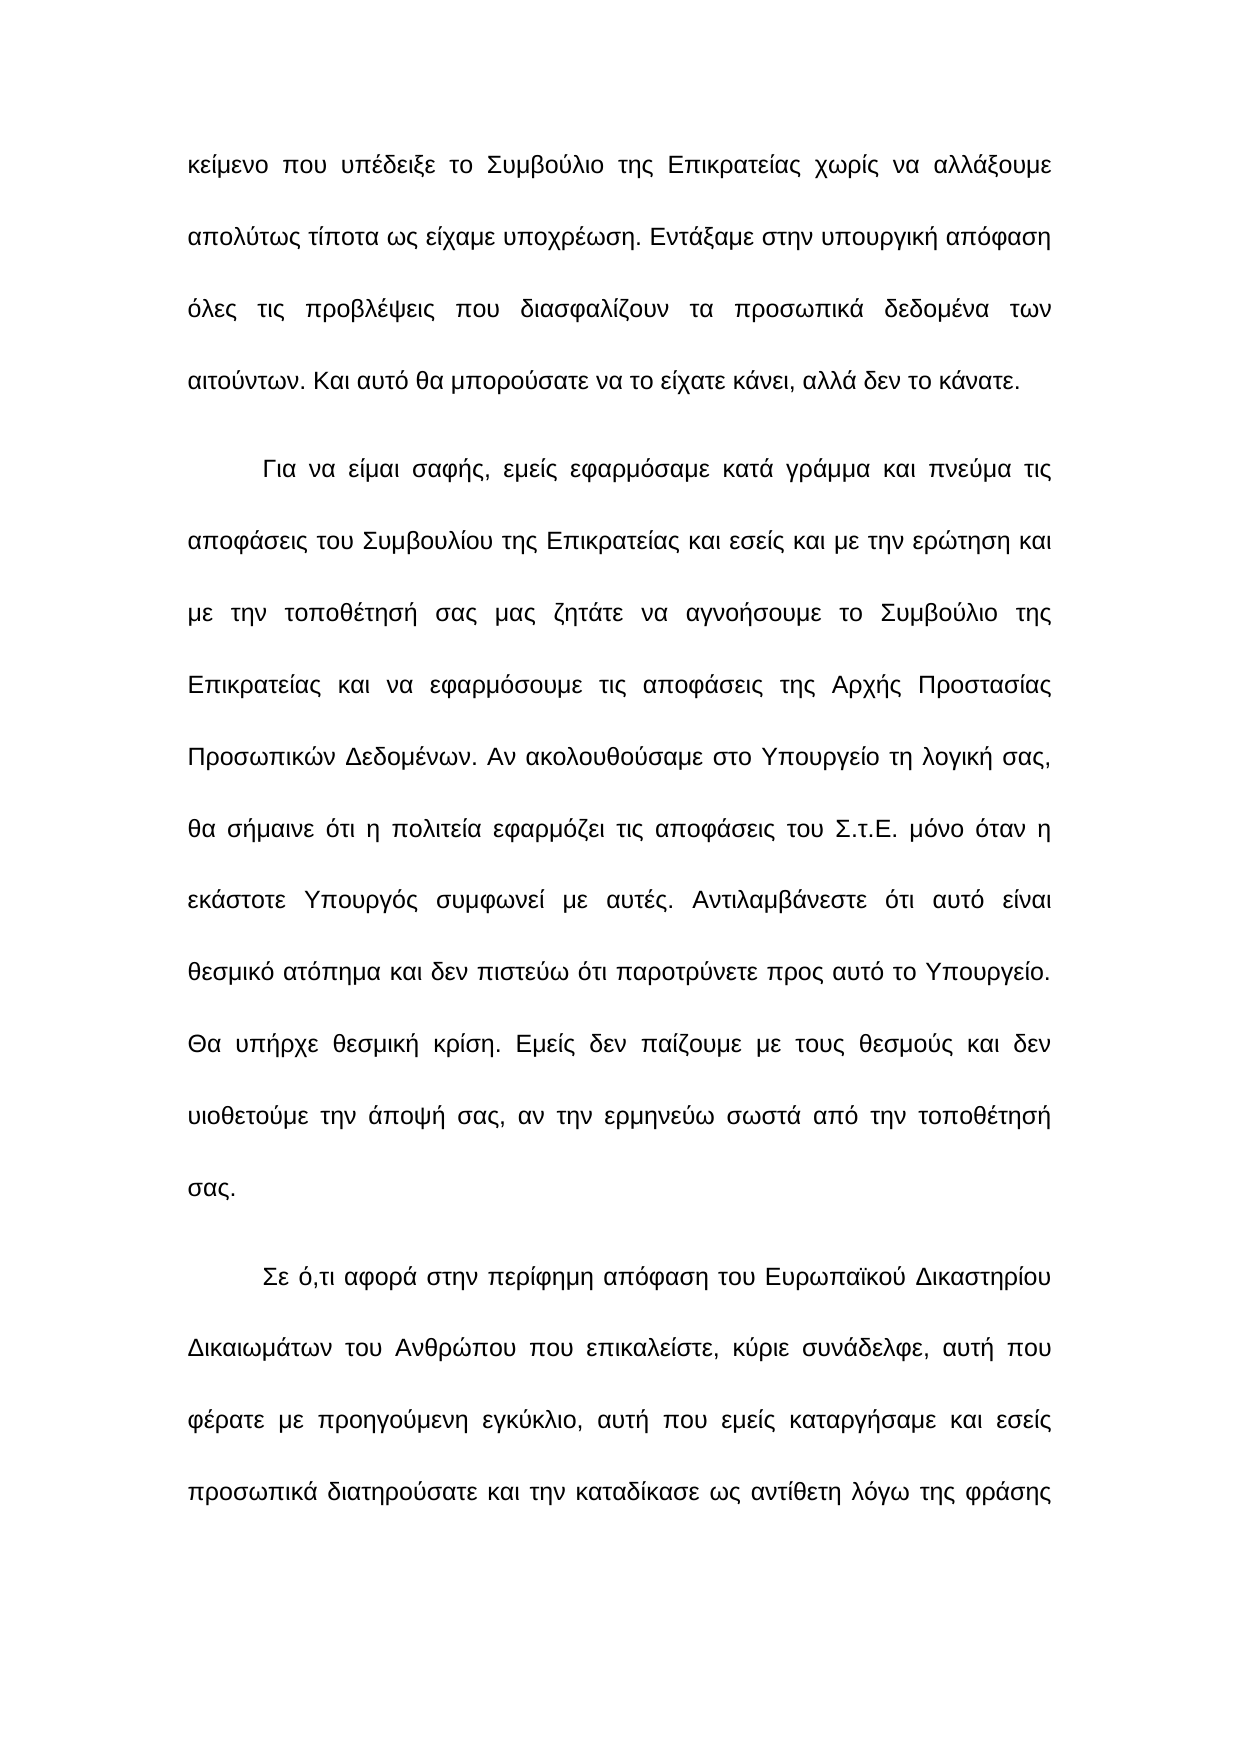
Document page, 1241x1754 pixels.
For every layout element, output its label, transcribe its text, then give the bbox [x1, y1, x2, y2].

text Για να είμαι σαφής, εμείς εφαρμόσαμε κατά γράμμα και πνεύμα τις αποφάσεις του Συμβουλίου της Επικρατείας και εσείς και με την ερώτηση και με την τοποθέτησή σας μας ζητάτε να αγνοήσουμε το Συμβούλιο της Επικρατείας και να εφαρμόσουμε τις αποφάσεις της Αρχής Προστασίας Προσωπικών Δεδομένων. Αν ακολουθούσαμε στο Υπουργείο τη λογική σας, θα σήμαινε ότι η πολιτεία εφαρμόζει τις αποφάσεις του Σ.τ.Ε. μόνο όταν η εκάστοτε Υπουργός συμφωνεί με αυτές. Αντιλαμβάνεστε ότι αυτό είναι θεσμικό ατόπημα και δεν πιστεύω ότι παροτρύνετε προς αυτό το Υπουργείο. Θα υπήρχε θεσμική κρίση. Εμείς δεν παίζουμε με τους θεσμούς και δεν υιοθετούμε την άποψή σας, αν την ερμηνεύω σωστά από την τοποθέτησή σας. [187, 454, 1053, 1202]
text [187, 1261, 1053, 1506]
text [187, 150, 1053, 394]
